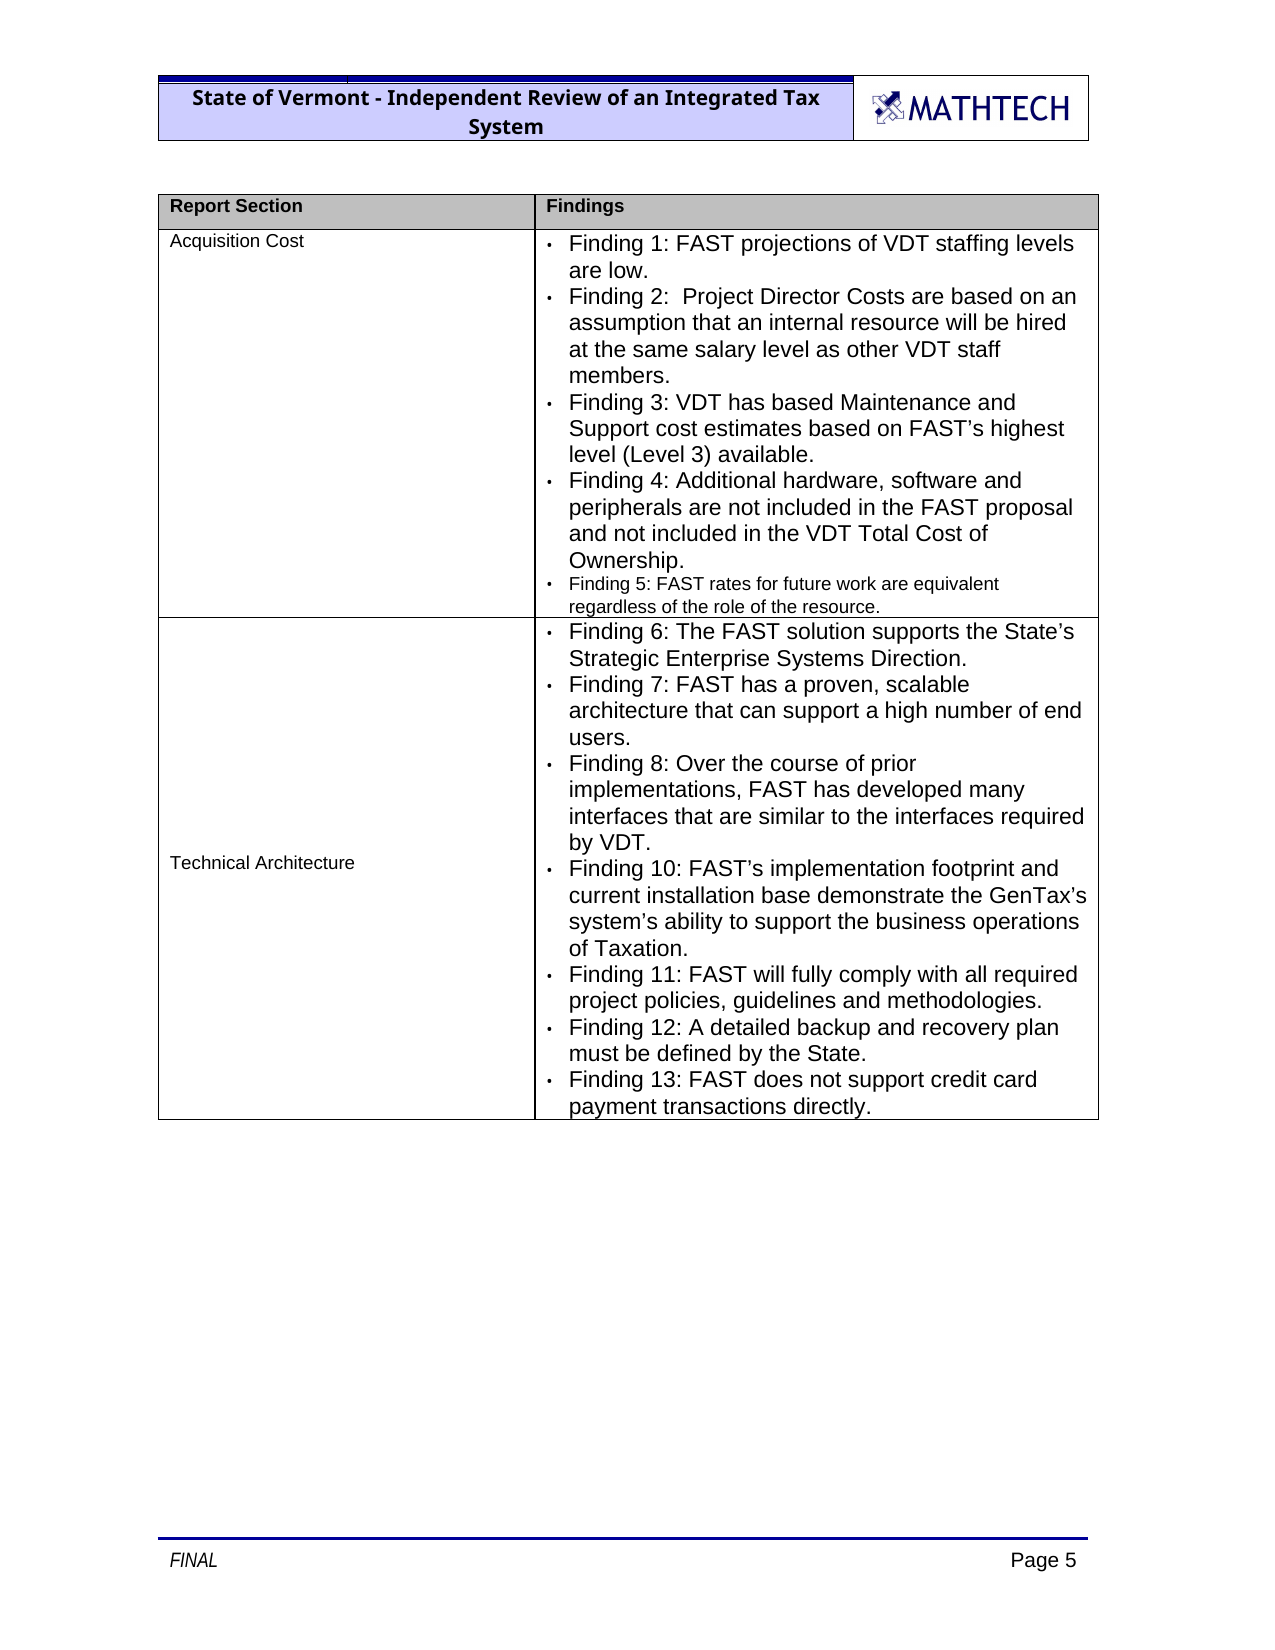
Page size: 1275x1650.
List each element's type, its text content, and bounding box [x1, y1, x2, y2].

picture [868, 89, 1074, 127]
table_cell Finding 6: The FAST solution supports the State’s Strategic Enterprise Systems Direction. Finding 7: FAST has a proven, scalable architecture that can support a high number of end users. Finding 8: Over the course of prior implementations, FAST has developed many interfaces that are similar to the interfaces required by VDT. Finding 10: FAST’s implementation footprint and current installation base demonstrate the GenTax’s system’s ability to support the business operations of Taxation. Finding 11: FAST will fully comply with all required project policies, guidelines and methodologies. Finding 12: A detailed backup and recovery plan must be defined by the State. Finding 13: FAST does not support credit card payment transactions directly. [536, 618, 1098, 1119]
table_header Report Section [159, 195, 534, 229]
table_cell Finding 1: FAST projections of VDT staffing levels are low. Finding 2: Project Director Costs are based on an assumption that an internal resource will be hired at the same salary level as other VDT staff members. Finding 3: VDT has based Maintenance and Support cost estimates based on FAST’s highest level (Level 3) available. Finding 4: Additional hardware, software and peripherals are not included in the FAST proposal and not included in the VDT Total Cost of Ownership. Finding 5: FAST rates for future work are equivalent regardless of the role of the resource. [536, 230, 1098, 617]
table_cell Acquisition Cost [159, 230, 534, 617]
table_cell Technical Architecture [159, 618, 534, 1119]
table_header Findings [536, 195, 1098, 229]
